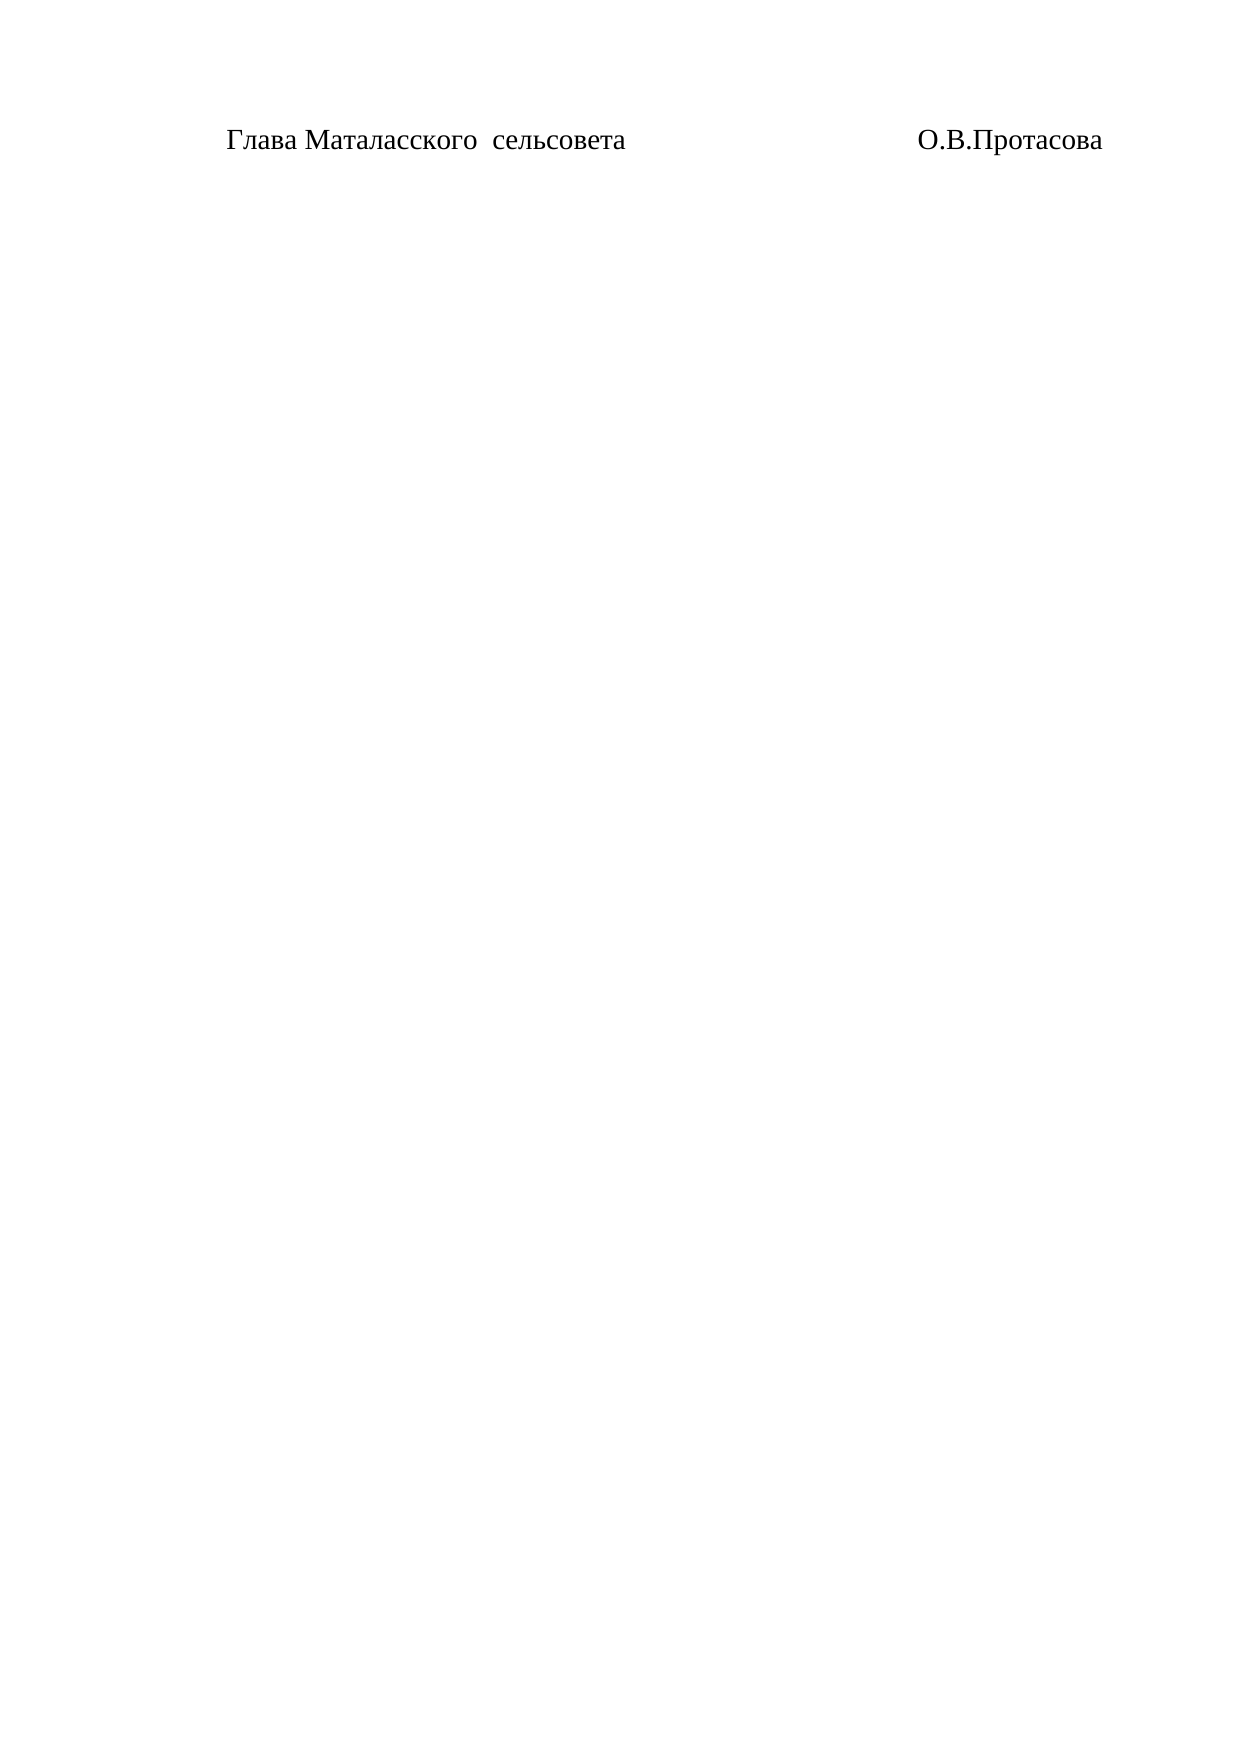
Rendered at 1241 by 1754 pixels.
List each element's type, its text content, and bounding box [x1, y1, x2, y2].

text Глава Маталасского сельсовета О.В.Протасова [177, 122, 1152, 156]
